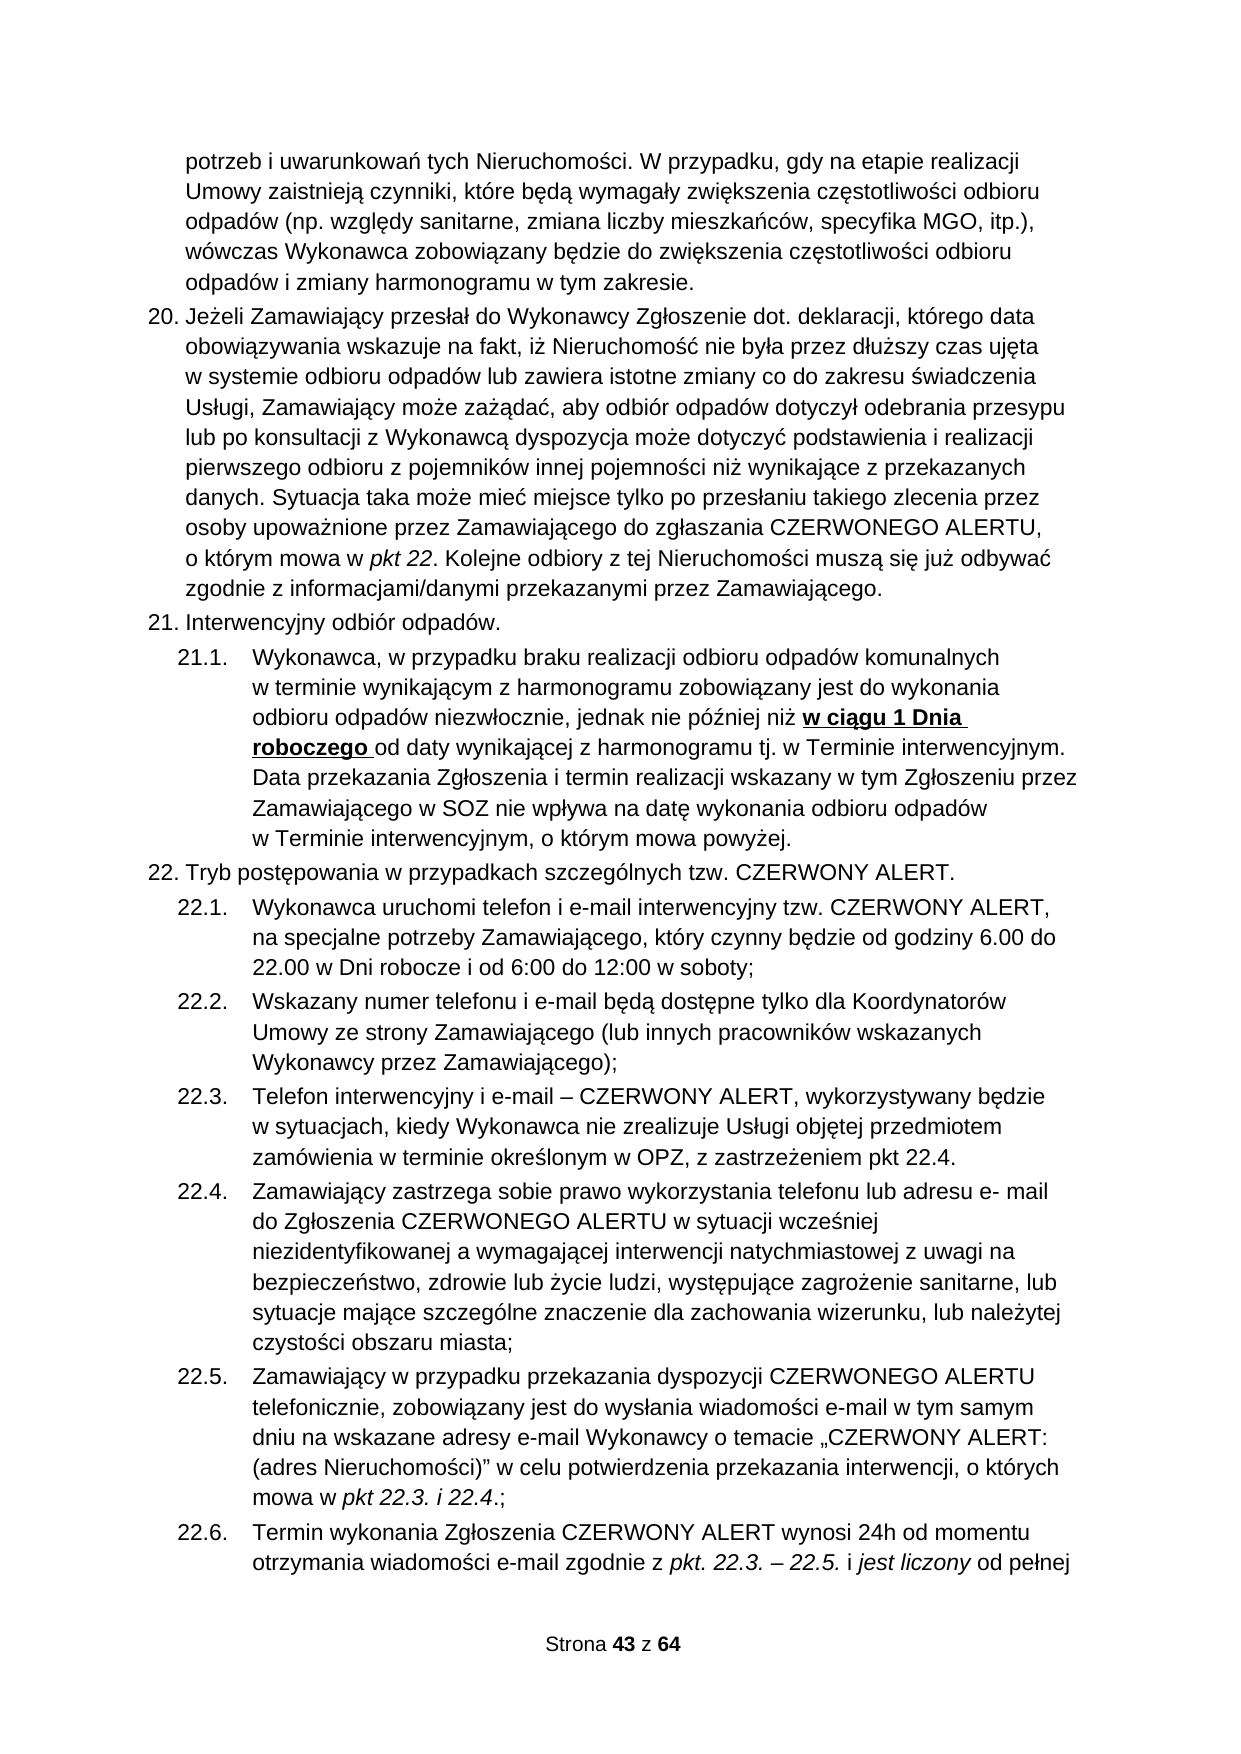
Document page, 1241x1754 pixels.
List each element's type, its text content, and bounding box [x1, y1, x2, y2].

text Interwencyjny odbiór odpadów. [148, 609, 1078, 635]
text Zamawiający zastrzega sobie prawo wykorzystania telefonu lub adresu e- mail do Zgłoszenia CZERWONEGO ALERTU w sytuacji wcześniej niezidentyfikowanej a wymagającej interwencji natychmiastowej z uwagi na bezpieczeństwo, zdrowie lub życie ludzi, występujące zagrożenie sanitarne, lub sytuacje mające szczególne znaczenie dla zachowania wizerunku, lub należytej czystości obszaru miasta; [177, 1178, 1078, 1355]
text Telefon interwencyjny i e-mail – CZERWONY ALERT, wykorzystywany będzie w sytuacjach, kiedy Wykonawca nie zrealizuje Usługi objętej przedmiotem zamówienia w terminie określonym w OPZ, z zastrzeżeniem pkt 22.4. [177, 1083, 1078, 1170]
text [177, 1518, 1078, 1575]
text Wykonawca, w przypadku braku realizacji odbioru odpadów komunalnych w terminie wynikającym z harmonogramu zobowiązany jest do wykonania odbioru odpadów niezwłocznie, jednak nie później niż w ciągu 1 Dnia roboczego od daty wynikającej z harmonogramu tj. w Terminie interwencyjnym. Data przekazania Zgłoszenia i termin realizacji wskazany w tym Zgłoszeniu przez Zamawiającego w SOZ nie wpływa na datę wykonania odbioru odpadów w Terminie interwencyjnym, o którym mowa powyżej. [177, 643, 1078, 851]
text Zamawiający w przypadku przekazania dyspozycji CZERWONEGO ALERTU telefonicznie, zobowiązany jest do wysłania wiadomości e-mail w tym samym dniu na wskazane adresy e-mail Wykonawcy o temacie „CZERWONY ALERT: (adres Nieruchomości)” w celu potwierdzenia przekazania interwencji, o których mowa w pkt 22.3. i 22.4.; [177, 1363, 1078, 1510]
text Jeżeli Zamawiający przesłał do Wykonawcy Zgłoszenie dot. deklaracji, którego data obowiązywania wskazuje na fakt, iż Nieruchomość nie była przez dłuższy czas ujęta w systemie odbioru odpadów lub zawiera istotne zmiany co do zakresu świadczenia Usługi, Zamawiający może zażądać, aby odbiór odpadów dotyczył odebrania przesypu lub po konsultacji z Wykonawcą dyspozycja może dotyczyć podstawienia i realizacji pierwszego odbioru z pojemników innej pojemności niż wynikające z przekazanych danych. Sytuacja taka może mieć miejsce tylko po przesłaniu takiego zlecenia przez osoby upoważnione przez Zamawiającego do zgłaszania CZERWONEGO ALERTU, o którym mowa w pkt 22. Kolejne odbiory z tej Nieruchomości muszą się już odbywać zgodnie z informacjami/danymi przekazanymi przez Zamawiającego. [148, 303, 1078, 601]
text Wykonawca uruchomi telefon i e-mail interwencyjny tzw. CZERWONY ALERT, na specjalne potrzeby Zamawiającego, który czynny będzie od godziny 6.00 do 22.00 w Dni robocze i od 6:00 do 12:00 w soboty; [177, 893, 1078, 980]
text Wskazany numer telefonu i e-mail będą dostępne tylko dla Koordynatorów Umowy ze strony Zamawiającego (lub innych pracowników wskazanych Wykonawcy przez Zamawiającego); [177, 988, 1078, 1075]
text Tryb postępowania w przypadkach szczególnych tzw. CZERWONY ALERT. [148, 859, 1078, 885]
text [148, 148, 1078, 295]
